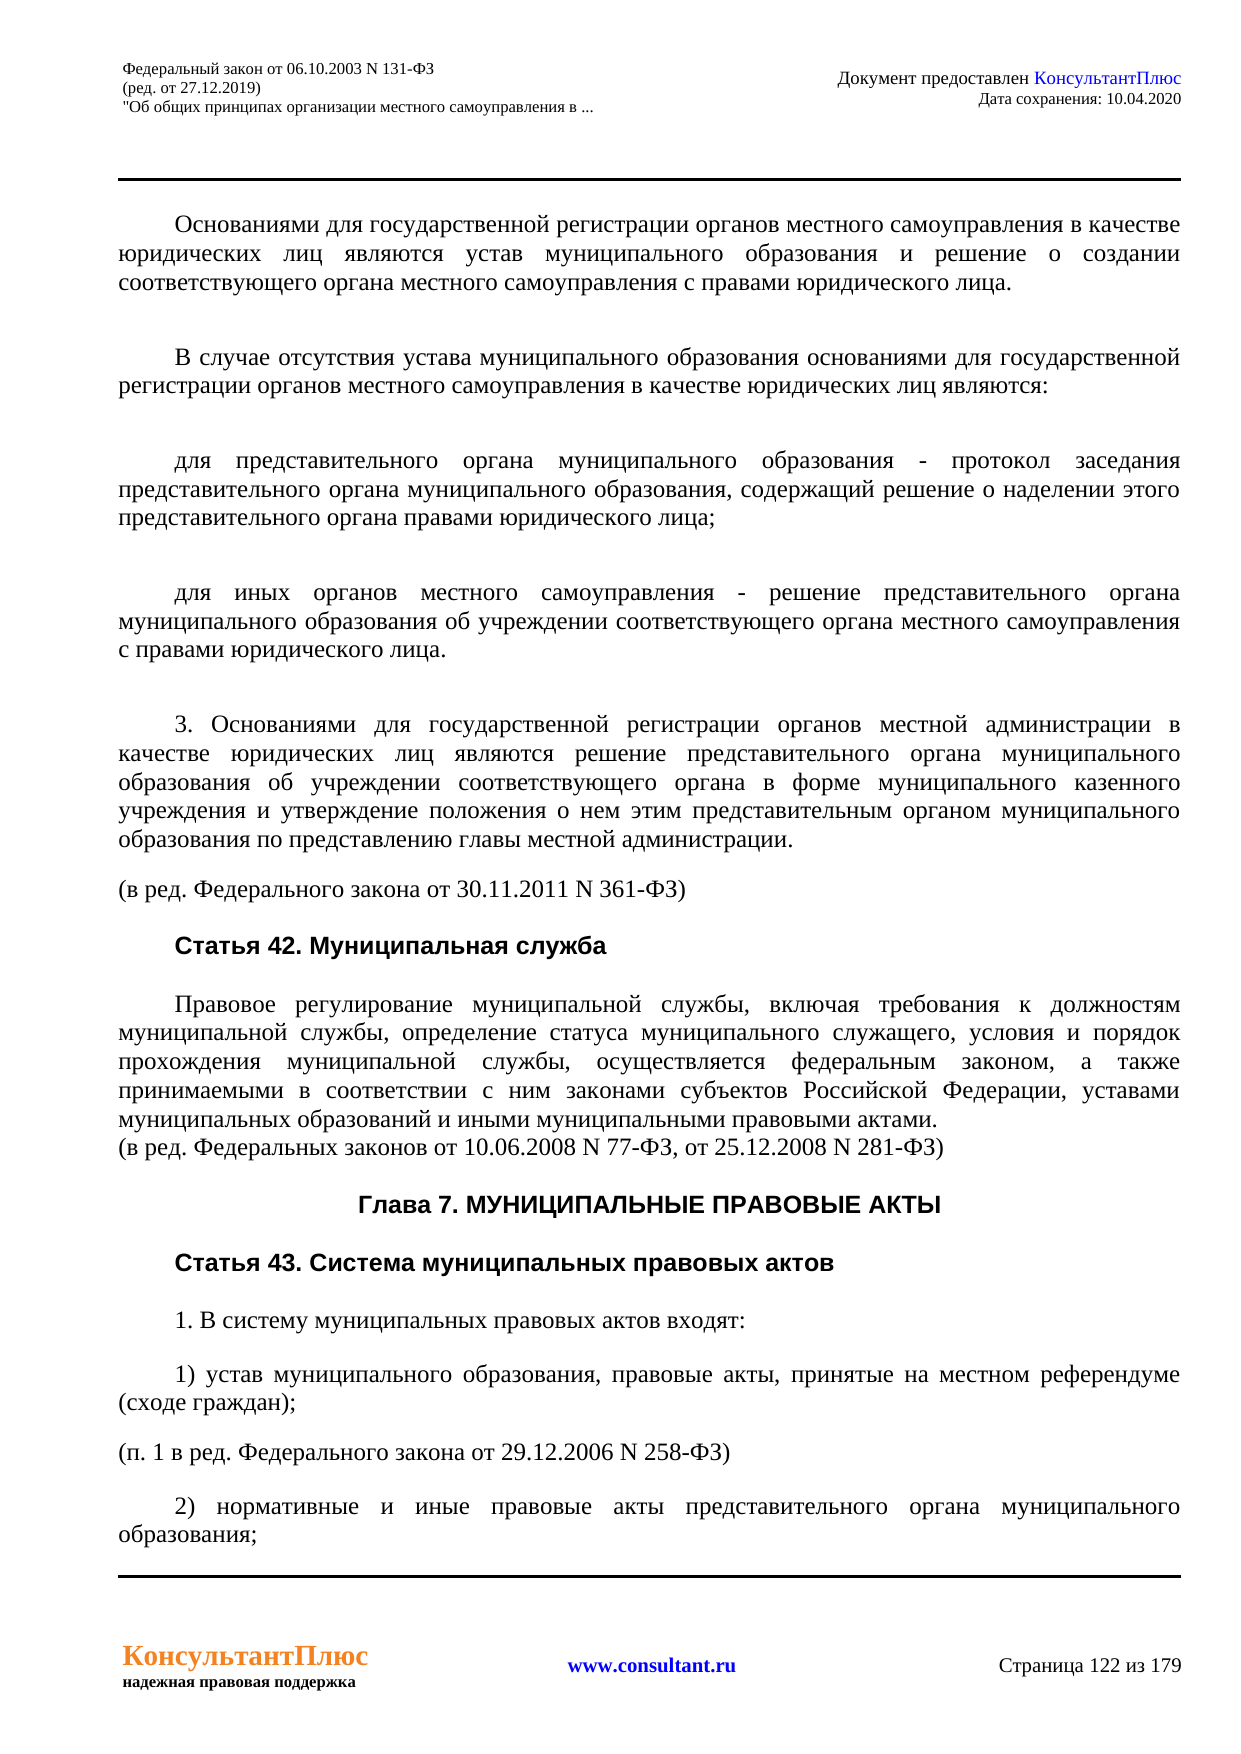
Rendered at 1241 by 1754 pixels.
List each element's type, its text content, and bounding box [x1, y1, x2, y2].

text Правовое регулирование муниципальной службы, включая требования к должностям муниципальной службы, определение статуса муниципального служащего, условия и порядок прохождения муниципальной службы, осуществляется федеральным законом, а также принимаемыми в соответствии с ним законами субъектов Российской Федерации, уставами муниципальных образований и иными муниципальными правовыми актами. [118, 989, 1181, 1132]
title Глава 7. МУНИЦИПАЛЬНЫЕ ПРАВОВЫЕ АКТЫ [118, 1190, 1181, 1219]
title Статья 43. Система муниципальных правовых актов [118, 1247, 1181, 1276]
text (в ред. Федерального закона от 30.11.2011 N 361-ФЗ) [118, 874, 1181, 902]
text Основаниями для государственной регистрации органов местного самоуправления в качестве юридических лиц являются устав муниципального образования и решение о создании соответствующего органа местного самоуправления с правами юридического лица. [118, 209, 1181, 296]
text для иных органов местного самоуправления - решение представительного органа муниципального образования об учреждении соответствующего органа местного самоуправления с правами юридического лица. [118, 577, 1181, 663]
text 2) нормативные и иные правовые акты представительного органа муниципального образования; [118, 1491, 1181, 1548]
text (п. 1 в ред. Федерального закона от 29.12.2006 N 258-ФЗ) [118, 1437, 1181, 1466]
title Статья 42. Муниципальная служба [118, 931, 1181, 960]
text 1. В систему муниципальных правовых актов входят: [118, 1305, 1181, 1334]
text (в ред. Федеральных законов от 10.06.2008 N 77-ФЗ, от 25.12.2008 N 281-ФЗ) [118, 1132, 1181, 1161]
text 1) устав муниципального образования, правовые акты, принятые на местном референдуме (сходе граждан); [118, 1359, 1181, 1416]
text 3. Основаниями для государственной регистрации органов местной администрации в качестве юридических лиц являются решение представительного органа муниципального образования об учреждении соответствующего органа в форме муниципального казенного учреждения и утверждение положения о нем этим представительным органом муниципального образования по представлению главы местной администрации. [118, 709, 1181, 853]
text В случае отсутствия устава муниципального образования основаниями для государственной регистрации органов местного самоуправления в качестве юридических лиц являются: [118, 342, 1181, 399]
text для представительного органа муниципального образования - протокол заседания представительного органа муниципального образования, содержащий решение о наделении этого представительного органа правами юридического лица; [118, 445, 1181, 531]
